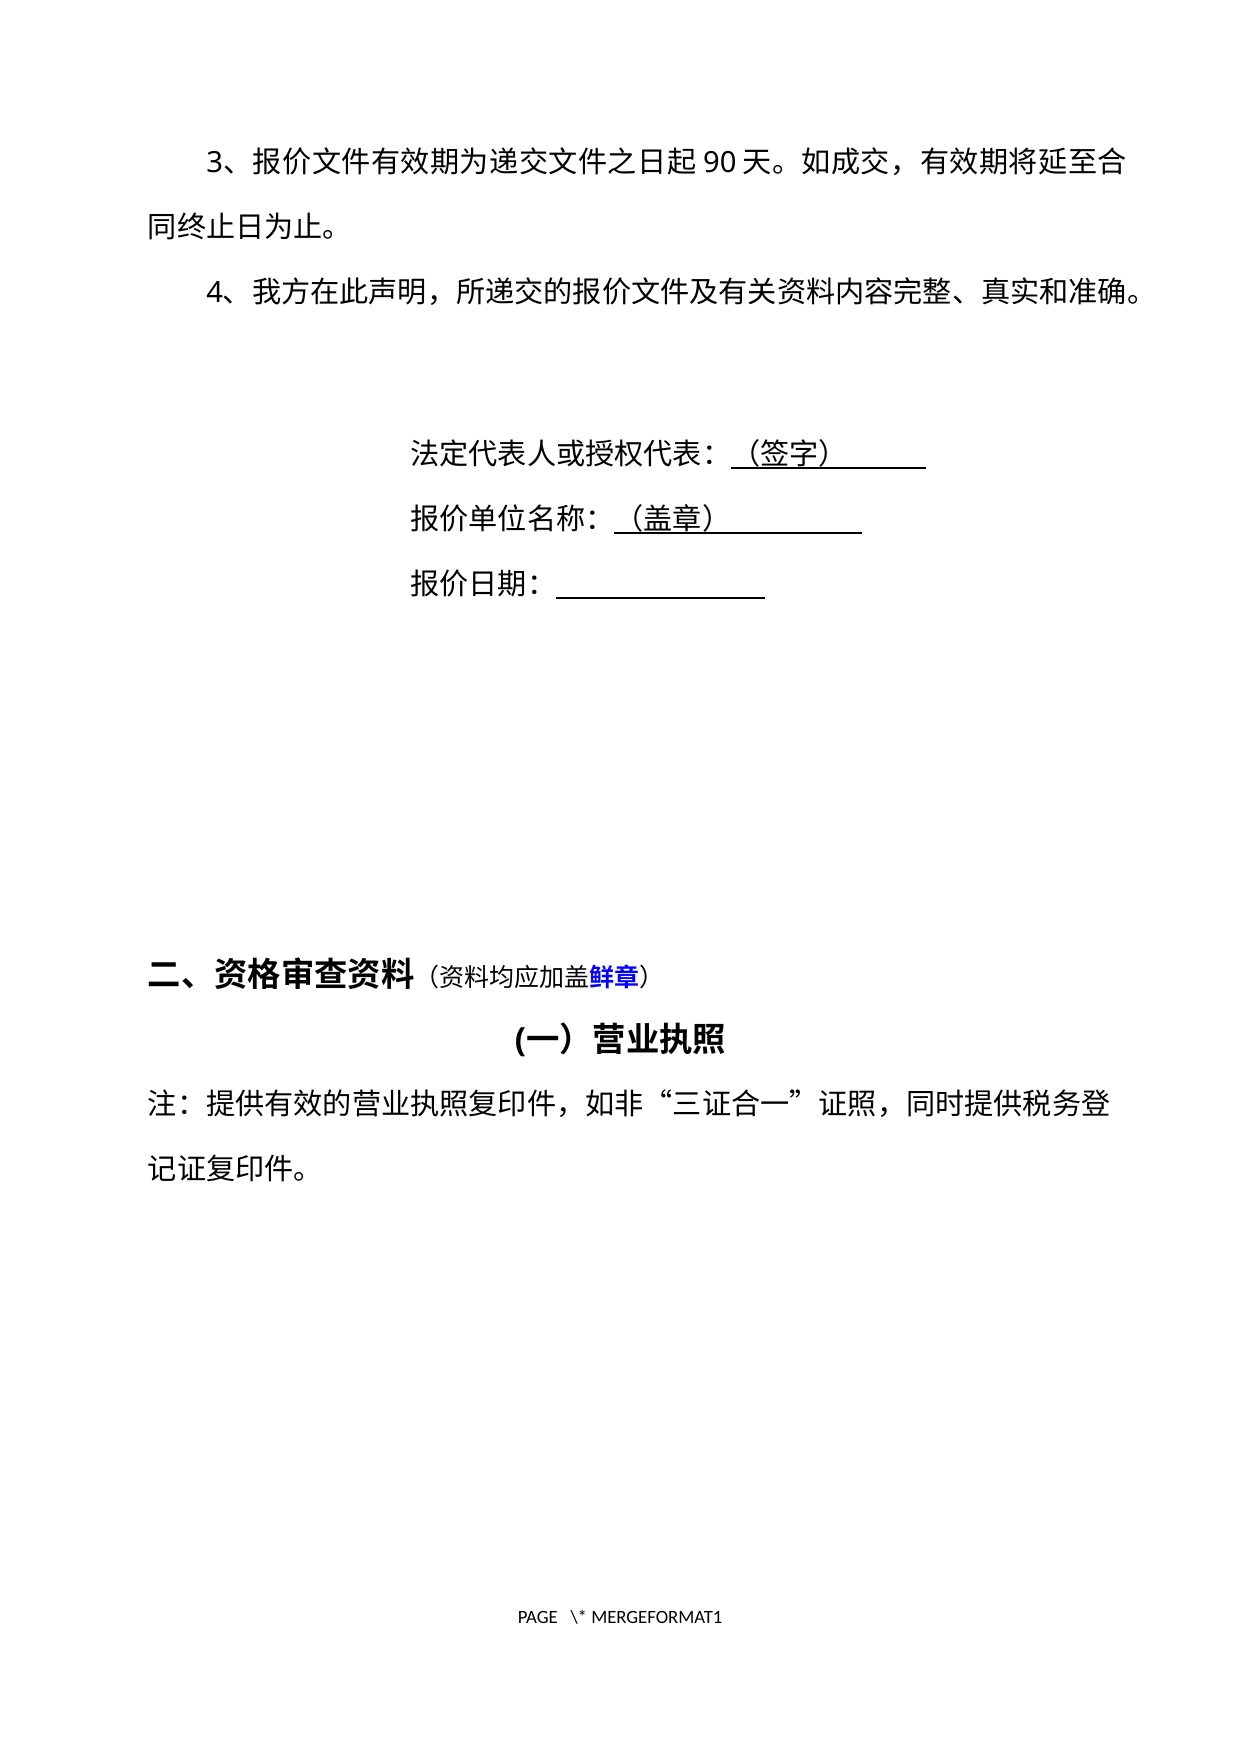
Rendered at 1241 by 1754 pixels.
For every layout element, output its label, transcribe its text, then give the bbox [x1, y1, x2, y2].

text 3、报价文件有效期为递交文件之日起90天。如成交，有效期将延至合同终止日为止。 [148, 127, 1127, 257]
text 报价单位名称：（盖章） [148, 484, 1127, 549]
text 二、资格审查资料（资料均应加盖鲜章） [148, 939, 1092, 1004]
text 4、我方在此声明，所递交的报价文件及有关资料内容完整、真实和准确。 [148, 257, 1127, 322]
list 注：提供有效的营业执照复印件，如非“三证合一”证照，同时提供税务登记证复印件。 [148, 1069, 1127, 1199]
text (一）营业执照 [148, 1004, 1092, 1069]
text 报价日期： [148, 549, 1127, 614]
text 法定代表人或授权代表：（签字） [148, 419, 1127, 484]
